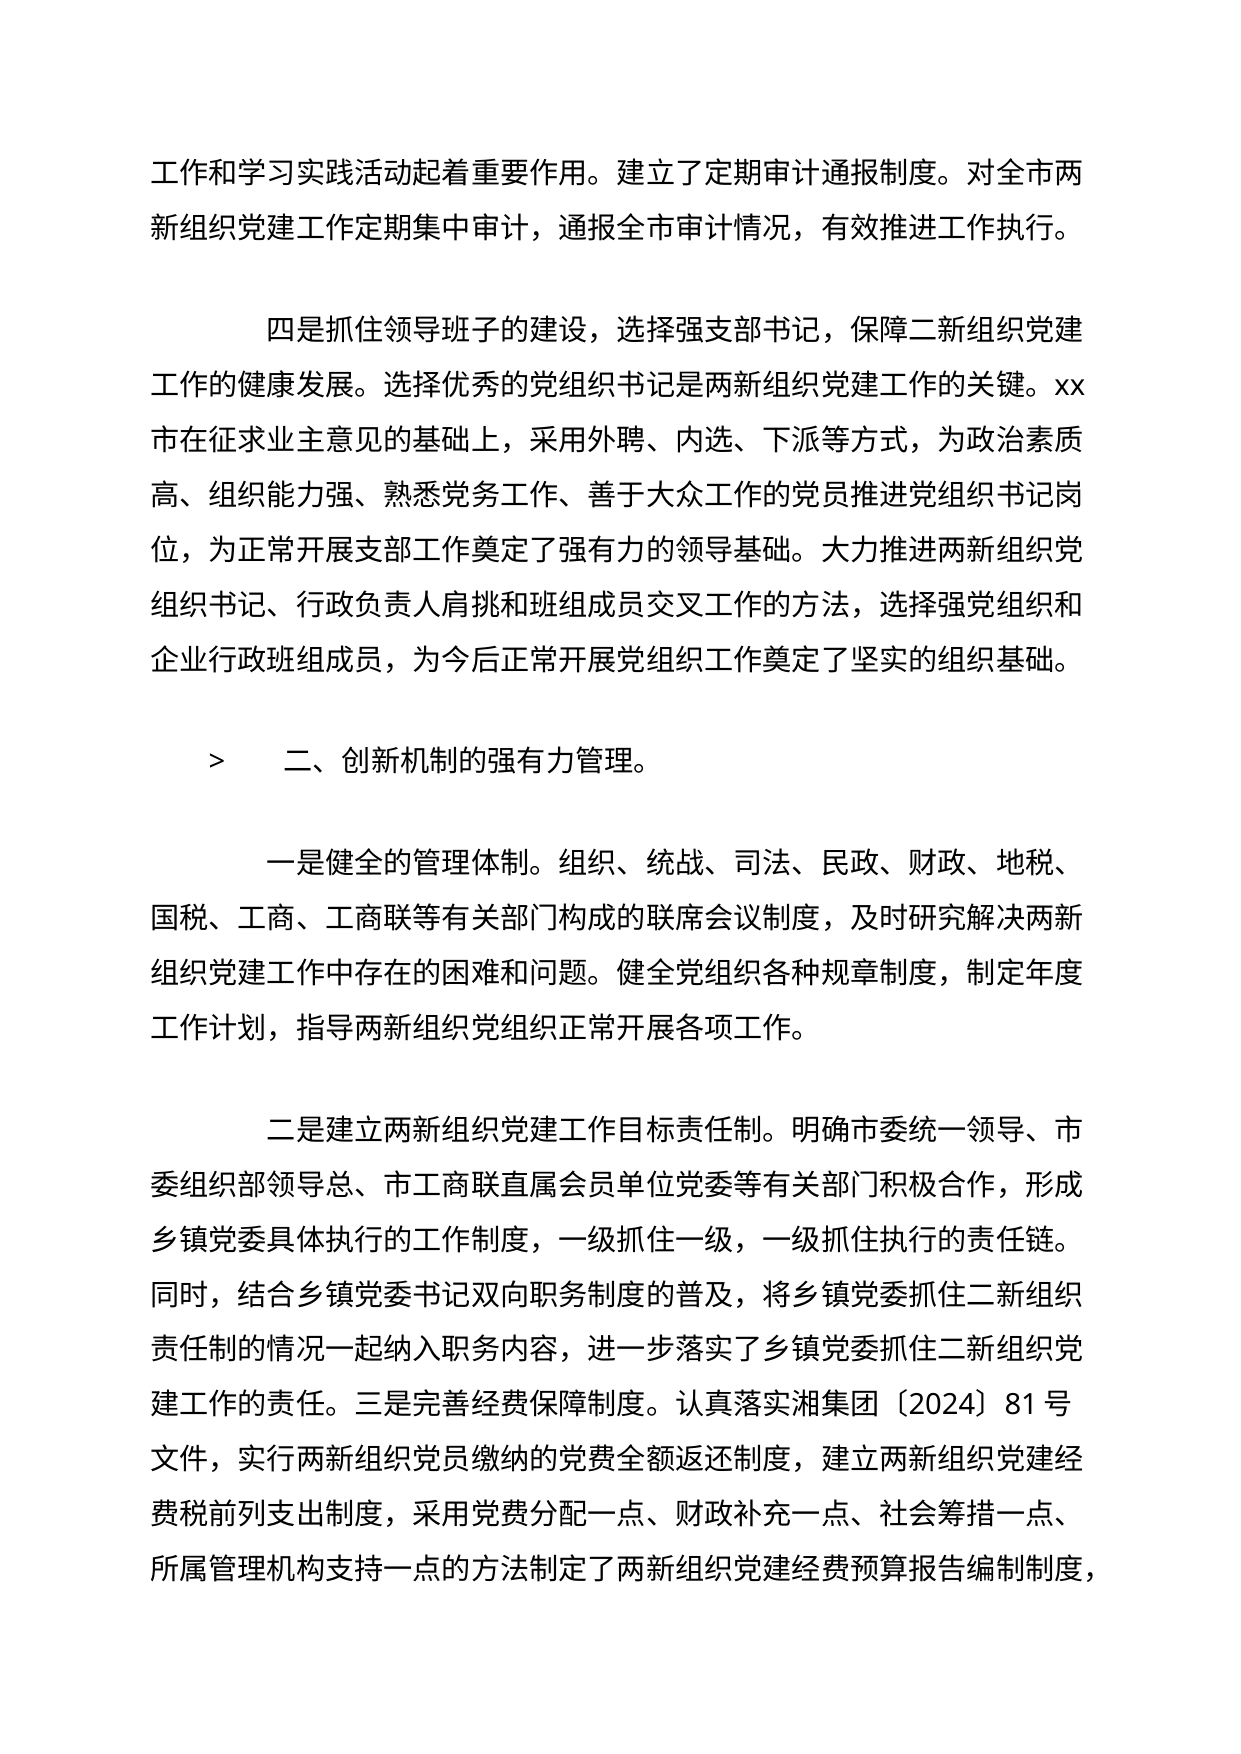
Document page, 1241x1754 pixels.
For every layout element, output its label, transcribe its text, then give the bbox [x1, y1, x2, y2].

text > 二、创新机制的强有力管理。 [150, 738, 1090, 780]
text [150, 150, 1090, 247]
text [150, 1106, 1090, 1588]
text 一是健全的管理体制。组织、统战、司法、民政、财政、地税、国税、工商、工商联等有关部门构成的联席会议制度，及时研究解决两新组织党建工作中存在的困难和问题。健全党组织各种规章制度，制定年度工作计划，指导两新组织党组织正常开展各项工作。 [150, 840, 1090, 1047]
text 四是抓住领导班子的建设，选择强支部书记，保障二新组织党建工作的健康发展。选择优秀的党组织书记是两新组织党建工作的关键。xx市在征求业主意见的基础上，采用外聘、内选、下派等方式，为政治素质高、组织能力强、熟悉党务工作、善于大众工作的党员推进党组织书记岗位，为正常开展支部工作奠定了强有力的领导基础。大力推进两新组织党组织书记、行政负责人肩挑和班组成员交叉工作的方法，选择强党组织和企业行政班组成员，为今后正常开展党组织工作奠定了坚实的组织基础。 [150, 307, 1090, 678]
